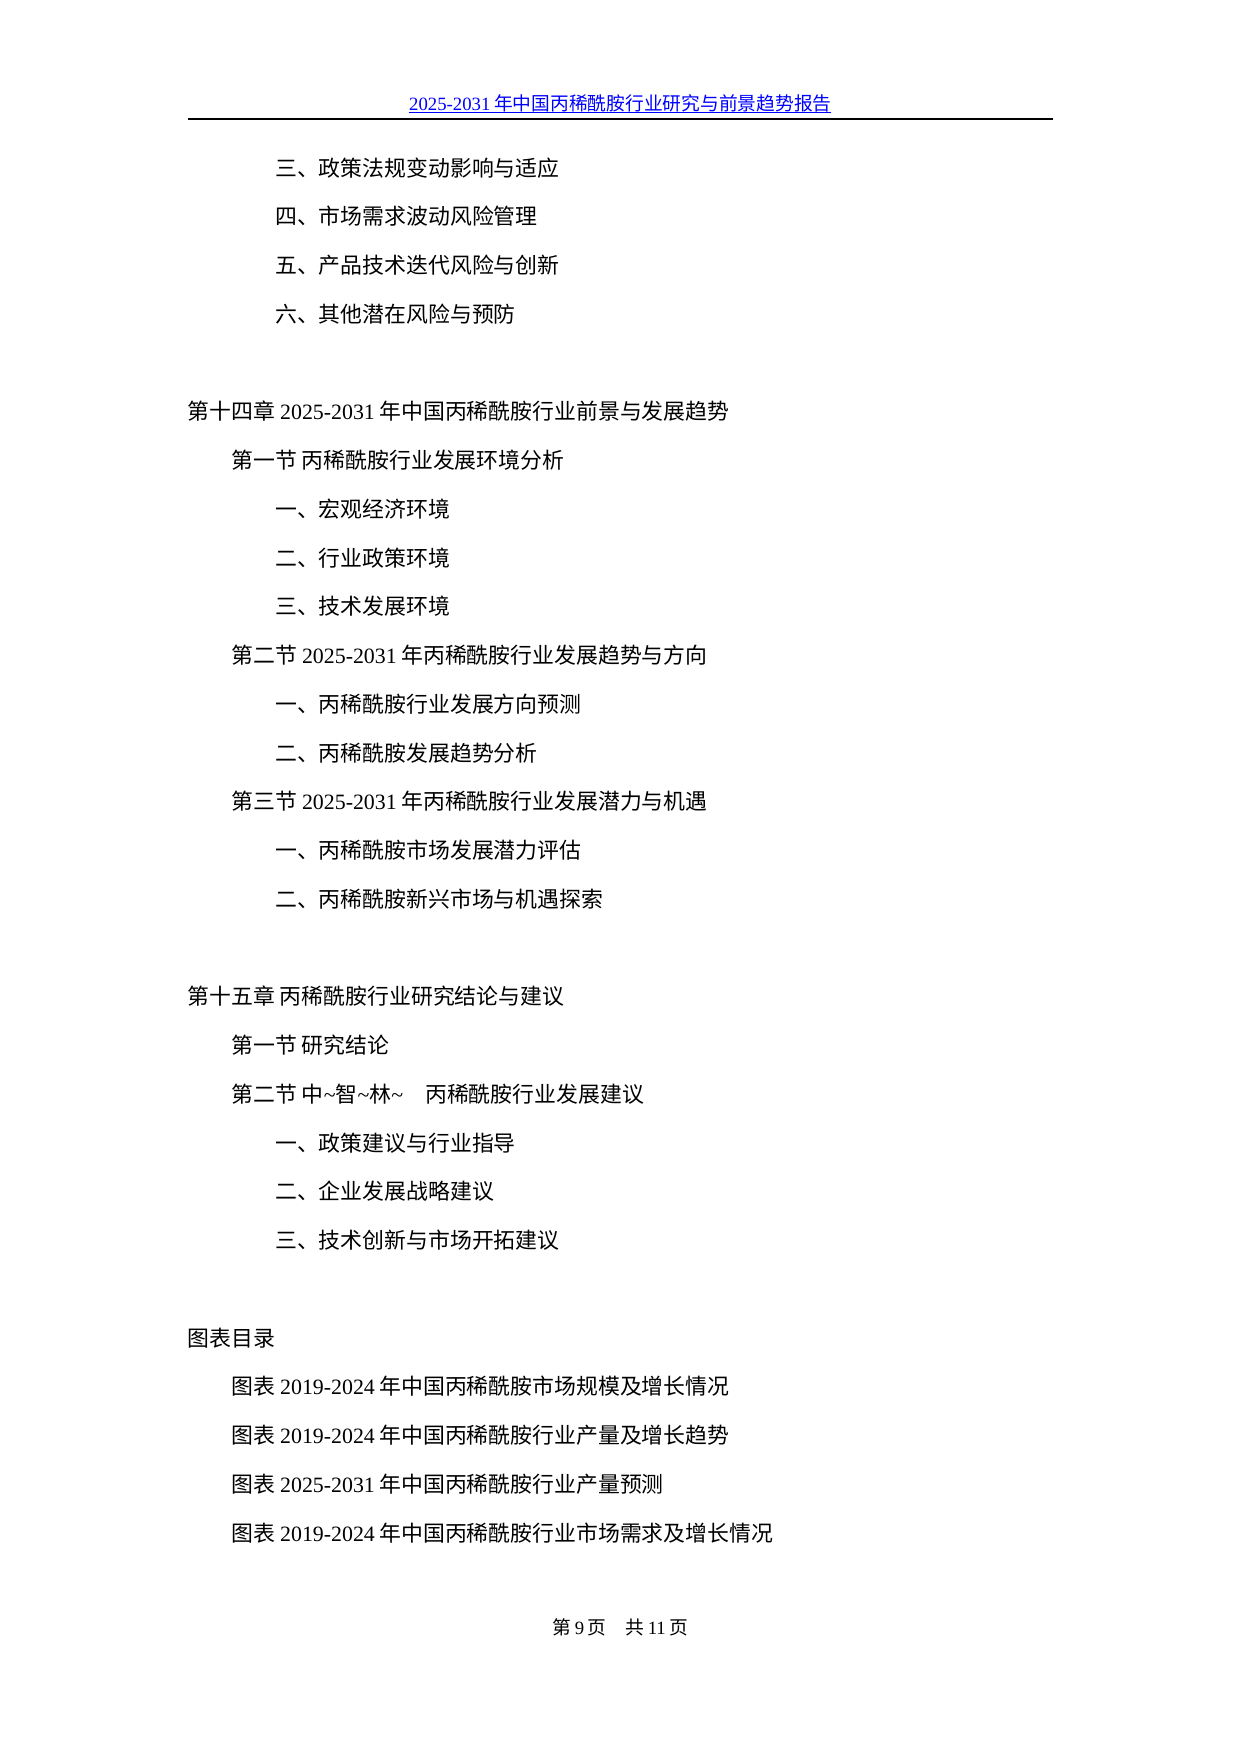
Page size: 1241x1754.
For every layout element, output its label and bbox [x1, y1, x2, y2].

text [187, 150, 1053, 1548]
